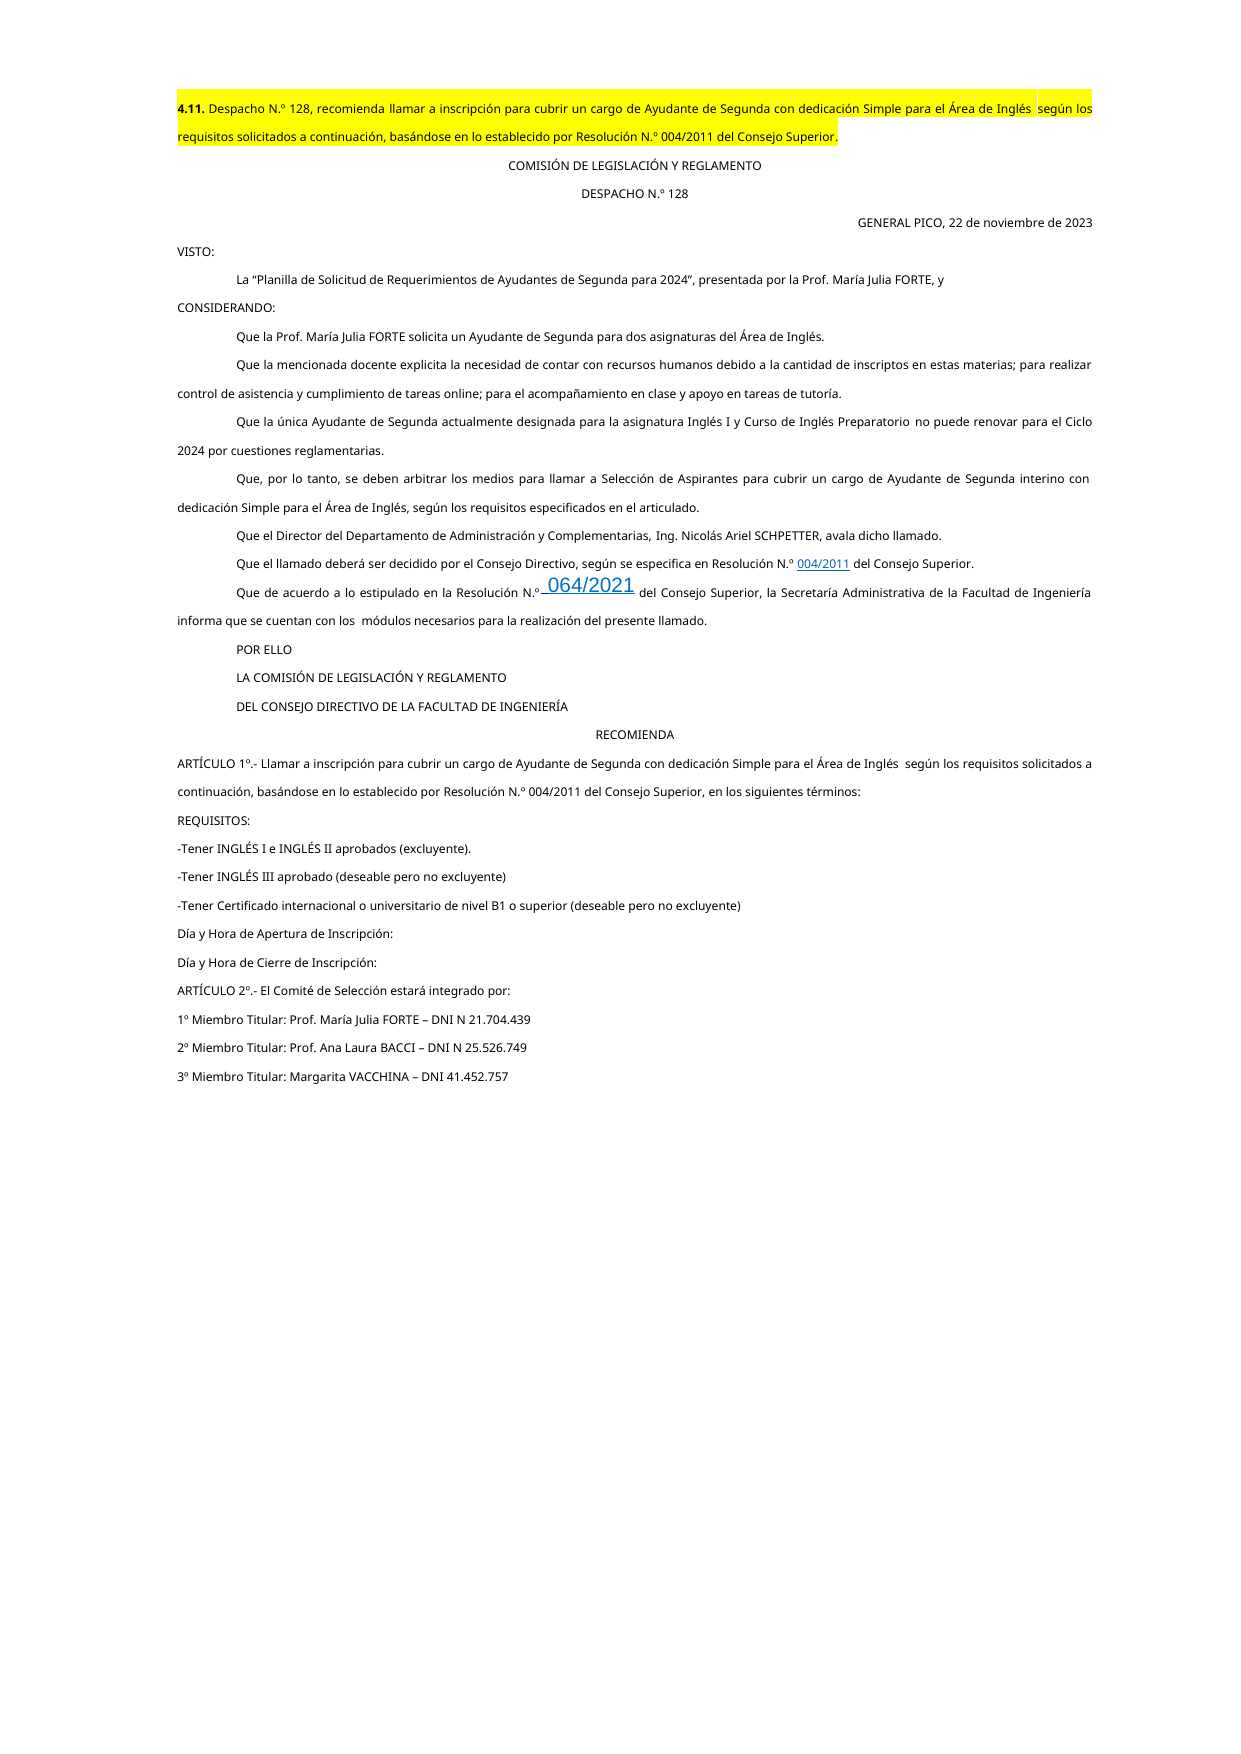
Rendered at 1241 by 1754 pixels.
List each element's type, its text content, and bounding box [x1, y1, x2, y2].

text DESPACHO N.º 128 [177, 174, 1092, 203]
text Que el llamado deberá ser decidido por el Consejo Directivo, según se especifica en Resolución N.º 004/2011 del Consejo Superior. [177, 544, 1092, 572]
text 3º Miembro Titular: Margarita VACCHINA – DNI 41.452.757 [177, 1056, 1092, 1086]
text Día y Hora de Cierre de Inscripción: [177, 942, 1092, 971]
text LA COMISIÓN DE LEGISLACIÓN Y REGLAMENTO [177, 658, 1092, 686]
text Que la única Ayudante de Segunda actualmente designada para la asignatura Inglés I y Curso de Inglés Preparatorio no puede renovar para el Ciclo 2024 por cuestiones reglamentarias. [177, 402, 1092, 459]
text Día y Hora de Apertura de Inscripción: [177, 914, 1092, 942]
text -Tener INGLÉS III aprobado (deseable pero no excluyente) [177, 857, 1092, 886]
text REQUISITOS: [177, 800, 1092, 829]
text RECOMIENDA [177, 715, 1092, 743]
text CONSIDERANDO: [177, 288, 1092, 317]
text ARTÍCULO 2º.- El Comité de Selección estará integrado por: [177, 971, 1092, 999]
text Que, por lo tanto, se deben arbitrar los medios para llamar a Selección de Aspirantes para cubrir un cargo de Ayudante de Segunda interino con dedicación Simple para el Área de Inglés, según los requisitos especificados en el articulado. [177, 459, 1092, 516]
text ARTÍCULO 1º.- Llamar a inscripción para cubrir un cargo de Ayudante de Segunda con dedicación Simple para el Área de Inglés según los requisitos solicitados a continuación, basándose en lo establecido por Resolución N.º 004/2011 del Consejo Superior, en los siguientes términos: [177, 743, 1092, 800]
text La “Planilla de Solicitud de Requerimientos de Ayudantes de Segunda para 2024”, presentada por la Prof. María Julia FORTE, y [177, 259, 1092, 288]
text Que el Director del Departamento de Administración y Complementarias, Ing. Nicolás Ariel SCHPETTER, avala dicho llamado. [177, 516, 1092, 544]
text DEL CONSEJO DIRECTIVO DE LA FACULTAD DE INGENIERÍA [177, 686, 1092, 715]
text -Tener Certificado internacional o universitario de nivel B1 o superior (deseable pero no excluyente) [177, 886, 1092, 914]
text Que la mencionada docente explicita la necesidad de contar con recursos humanos debido a la cantidad de inscriptos en estas materias; para realizar control de asistencia y cumplimiento de tareas online; para el acompañamiento en clase y apoyo en tareas de tutoría. [177, 345, 1092, 402]
text Que la Prof. María Julia FORTE solicita un Ayudante de Segunda para dos asignaturas del Área de Inglés. [177, 317, 1092, 345]
text -Tener INGLÉS I e INGLÉS II aprobados (excluyente). [177, 829, 1092, 857]
text VISTO: [177, 231, 1092, 259]
text 2º Miembro Titular: Prof. Ana Laura BACCI – DNI N 25.526.749 [177, 1028, 1092, 1056]
text Que de acuerdo a lo estipulado en la Resolución N.º 064/2021 del Consejo Superior, la Secretaría Administrativa de la Facultad de Ingeniería informa que se cuentan con los módulos necesarios para la realización del presente llamado. [177, 572, 1092, 629]
text COMISIÓN DE LEGISLACIÓN Y REGLAMENTO [177, 146, 1092, 174]
text GENERAL PICO, 22 de noviembre de 2023 [177, 203, 1092, 231]
text 1º Miembro Titular: Prof. María Julia FORTE – DNI N 21.704.439 [177, 999, 1092, 1028]
text POR ELLO [177, 629, 1092, 658]
